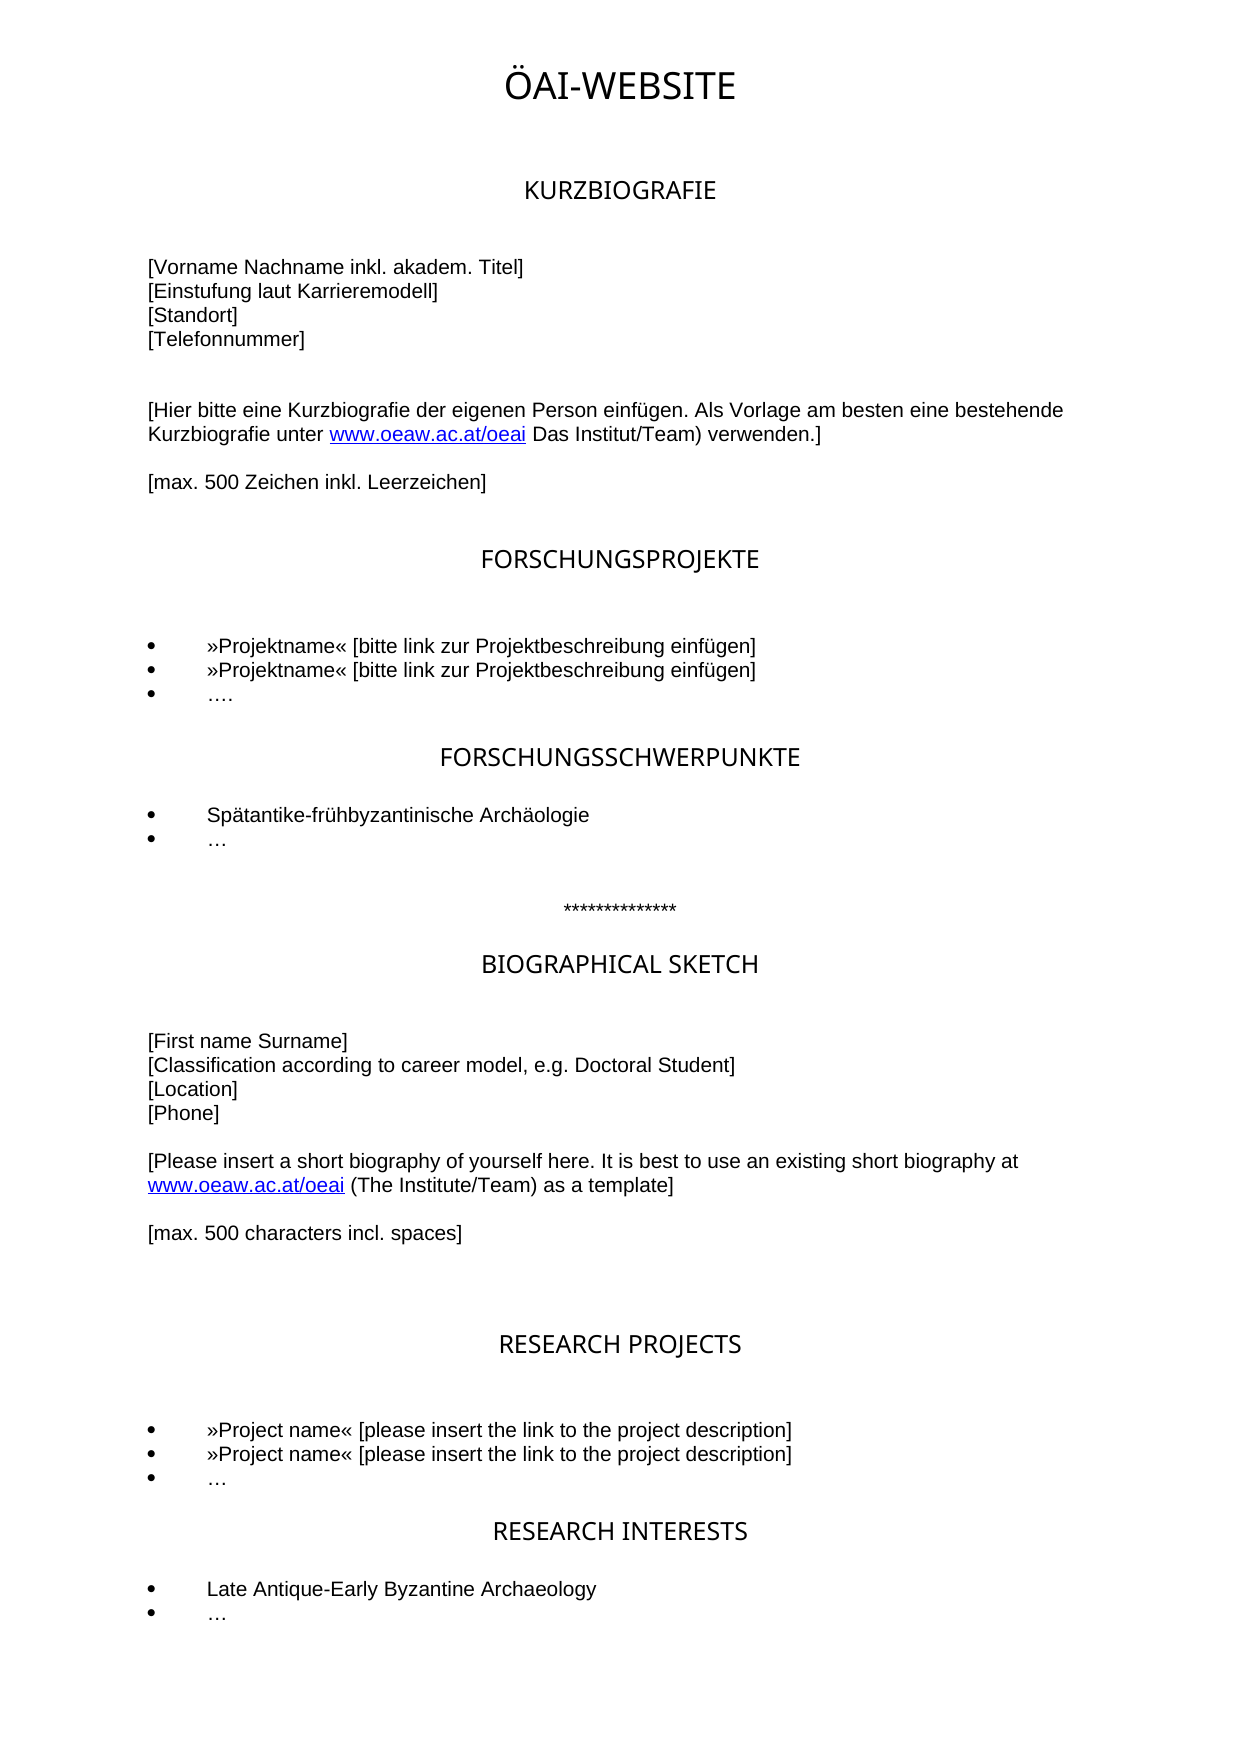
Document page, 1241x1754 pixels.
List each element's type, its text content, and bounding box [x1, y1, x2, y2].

text [max. 500 characters incl. spaces] [148, 1220, 1093, 1244]
text [Phone] [148, 1101, 1093, 1124]
text [Telefonnummer] [148, 326, 1093, 350]
text RESEARCH INTERESTS [148, 1514, 1093, 1548]
text ÖAI-WEBSITE [148, 59, 1093, 110]
list »Project name« [please insert the link to the project description] [148, 1418, 1093, 1442]
list Spätantike-frühbyzantinische Archäologie [148, 803, 1093, 827]
text [Vorname Nachname inkl. akadem. Titel] [148, 254, 1093, 278]
text ************** [148, 899, 1093, 923]
text [Classification according to career model, e.g. Doctoral Student] [148, 1053, 1093, 1077]
text BIOGRAPHICAL SKETCH [148, 947, 1093, 981]
text [Location] [148, 1077, 1093, 1101]
list »Projektname« [bitte link zur Projektbeschreibung einfügen] [148, 658, 1093, 682]
list Late Antique-Early Byzantine Archaeology [148, 1577, 1093, 1601]
text [Einstufung laut Karrieremodell] [148, 278, 1093, 302]
text FORSCHUNGSPROJEKTE [148, 542, 1093, 576]
text [Hier bitte eine Kurzbiografie der eigenen Person einfügen. Als Vorlage am besten eine bestehende Kurzbiografie unter www.oeaw.ac.at/oeai Das Institut/Team) verwenden.] [148, 398, 1093, 446]
list »Project name« [please insert the link to the project description] [148, 1442, 1093, 1466]
list … [148, 1466, 1093, 1490]
text [Standort] [148, 302, 1093, 326]
text [max. 500 Zeichen inkl. Leerzeichen] [148, 470, 1093, 494]
text RESEARCH PROJECTS [148, 1326, 1093, 1360]
list »Projektname« [bitte link zur Projektbeschreibung einfügen] [148, 634, 1093, 658]
list … [148, 827, 1093, 851]
text FORSCHUNGSSCHWERPUNKTE [148, 740, 1093, 774]
text [First name Surname] [148, 1029, 1093, 1053]
list …. [148, 682, 1093, 706]
text KURZBIOGRAFIE [148, 173, 1093, 207]
list … [148, 1601, 1093, 1625]
text [Please insert a short biography of yourself here. It is best to use an existing short biography at www.oeaw.ac.at/oeai (The Institute/Team) as a template] [148, 1148, 1093, 1196]
